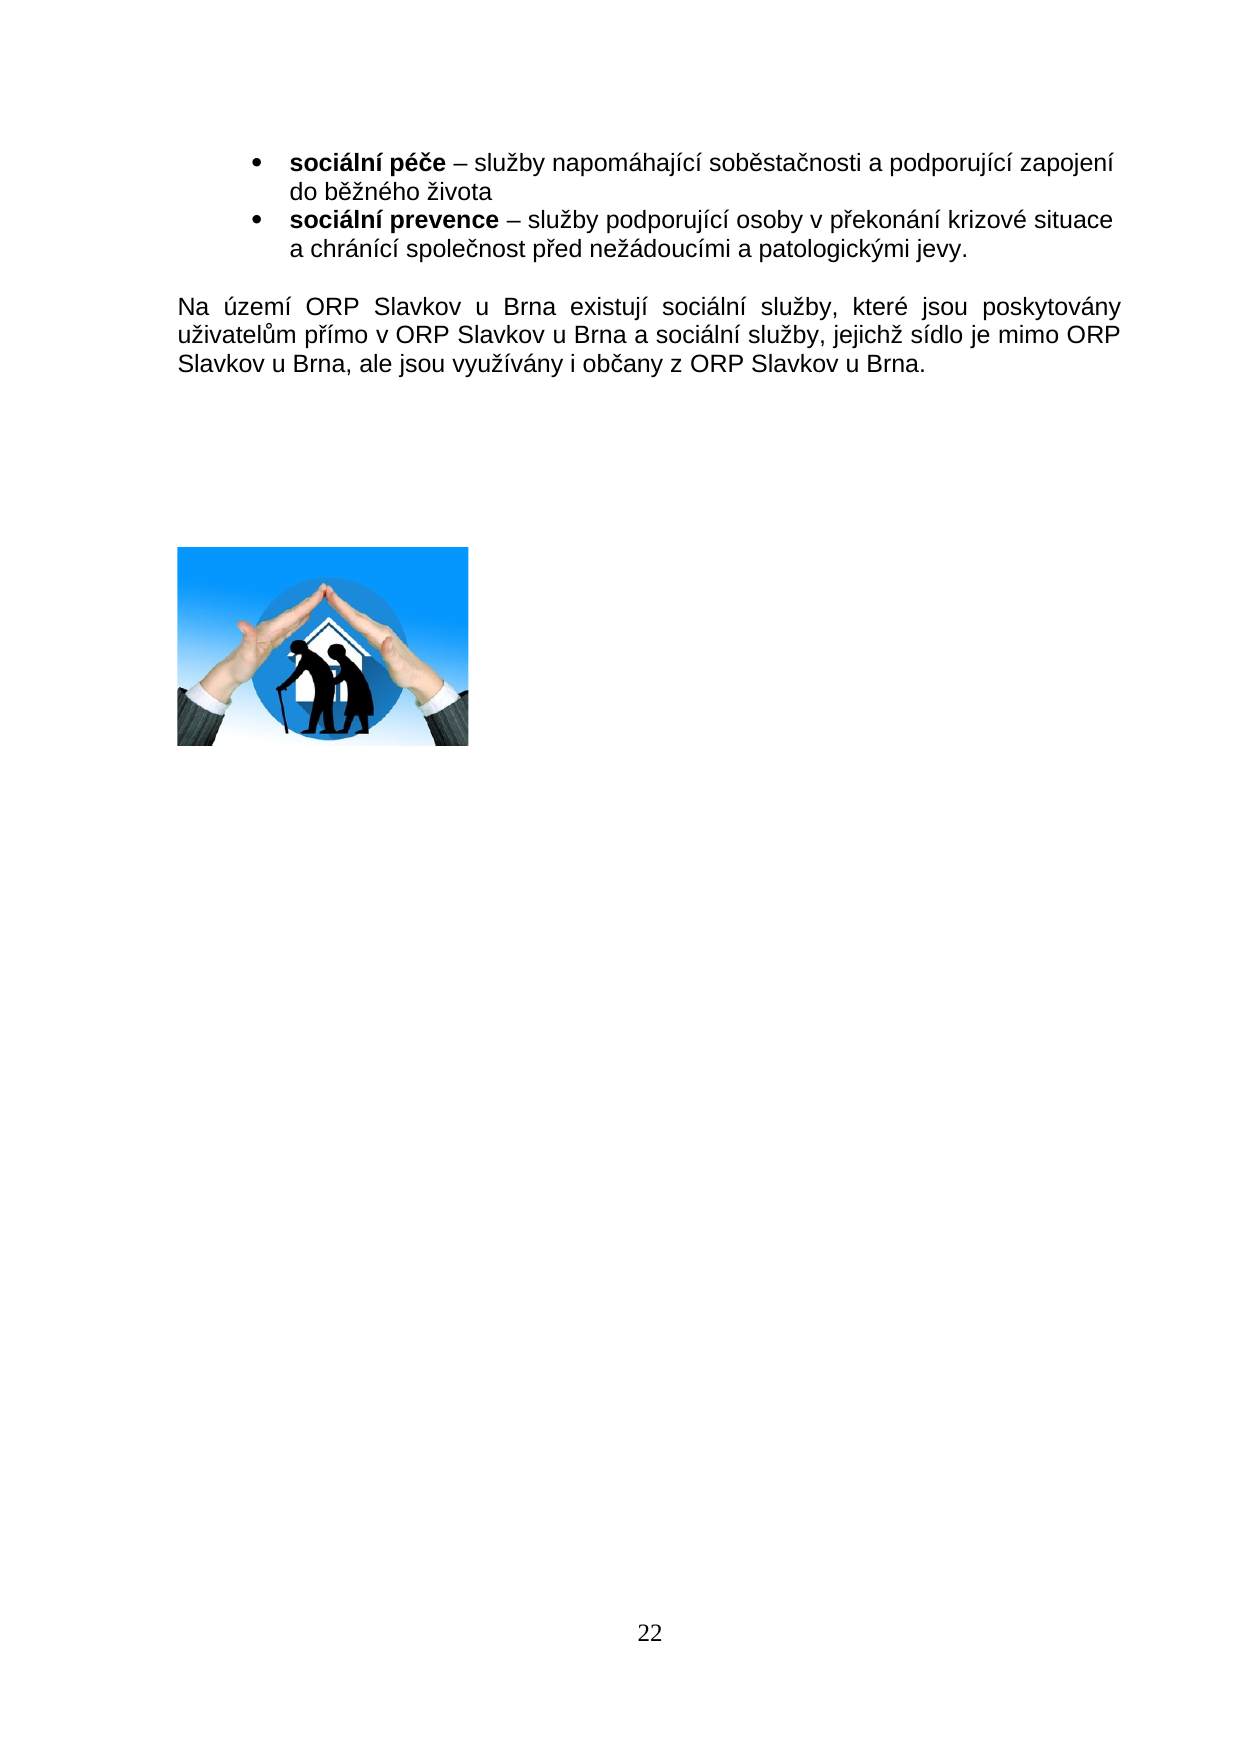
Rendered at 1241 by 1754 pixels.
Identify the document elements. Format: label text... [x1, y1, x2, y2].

text Na území ORP Slavkov u Brna existují sociální služby, které jsou poskytovány uživatelům přímo v ORP Slavkov u Brna a sociální služby, jejichž sídlo je mimo ORP Slavkov u Brna, ale jsou využívány i občany z ORP Slavkov u Brna. [177, 292, 1122, 378]
list sociální prevence – služby podporující osoby v překonání krizové situace a chránící společnost před nežádoucími a patologickými jevy. [252, 205, 1122, 263]
picture [177, 547, 469, 746]
list sociální péče – služby napomáhající soběstačnosti a podporující zapojení do běžného života [252, 148, 1122, 205]
